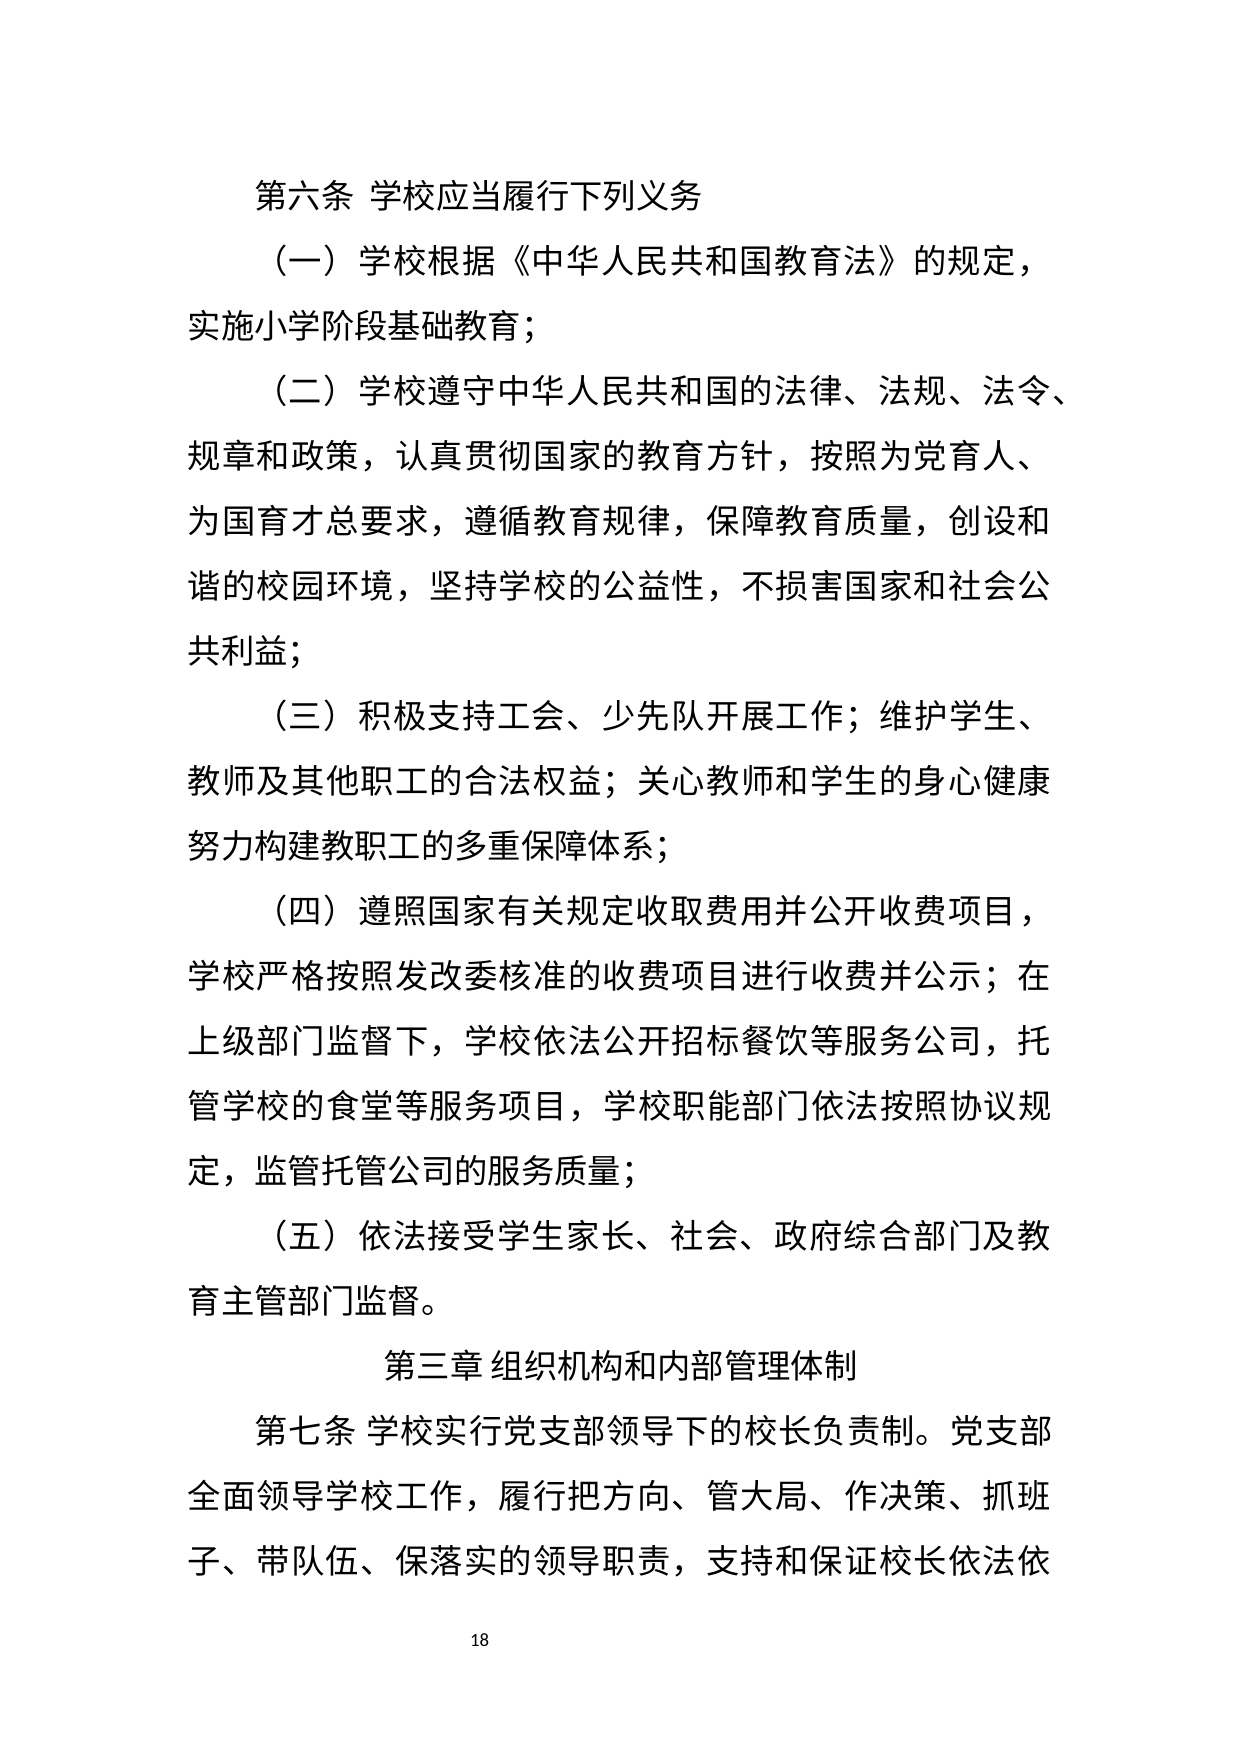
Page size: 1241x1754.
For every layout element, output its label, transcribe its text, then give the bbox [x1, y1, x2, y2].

text （四）遵照国家有关规定收取费用并公开收费项目，学校严格按照发改委核准的收费项目进行收费并公示；在上级部门监督下，学校依法公开招标餐饮等服务公司，托管学校的食堂等服务项目，学校职能部门依法按照协议规定，监管托管公司的服务质量； [187, 877, 1053, 1202]
text （五）依法接受学生家长、社会、政府综合部门及教育主管部门监督。 [187, 1202, 1053, 1332]
text （三）积极支持工会、少先队开展工作；维护学生、教师及其他职工的合法权益；关心教师和学生的身心健康，努力构建教职工的多重保障体系； [187, 682, 1053, 877]
text （一）学校根据《中华人民共和国教育法》的规定，实施小学阶段基础教育； [187, 227, 1053, 357]
text （二）学校遵守中华人民共和国的法律、法规、法令、规章和政策，认真贯彻国家的教育方针，按照为党育人、为国育才总要求，遵循教育规律，保障教育质量，创设和谐的校园环境，坚持学校的公益性，不损害国家和社会公共利益； [187, 357, 1053, 682]
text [187, 1397, 1053, 1592]
text 第六条 学校应当履行下列义务 [187, 162, 1053, 227]
text 第三章 组织机构和内部管理体制 [187, 1332, 1053, 1397]
